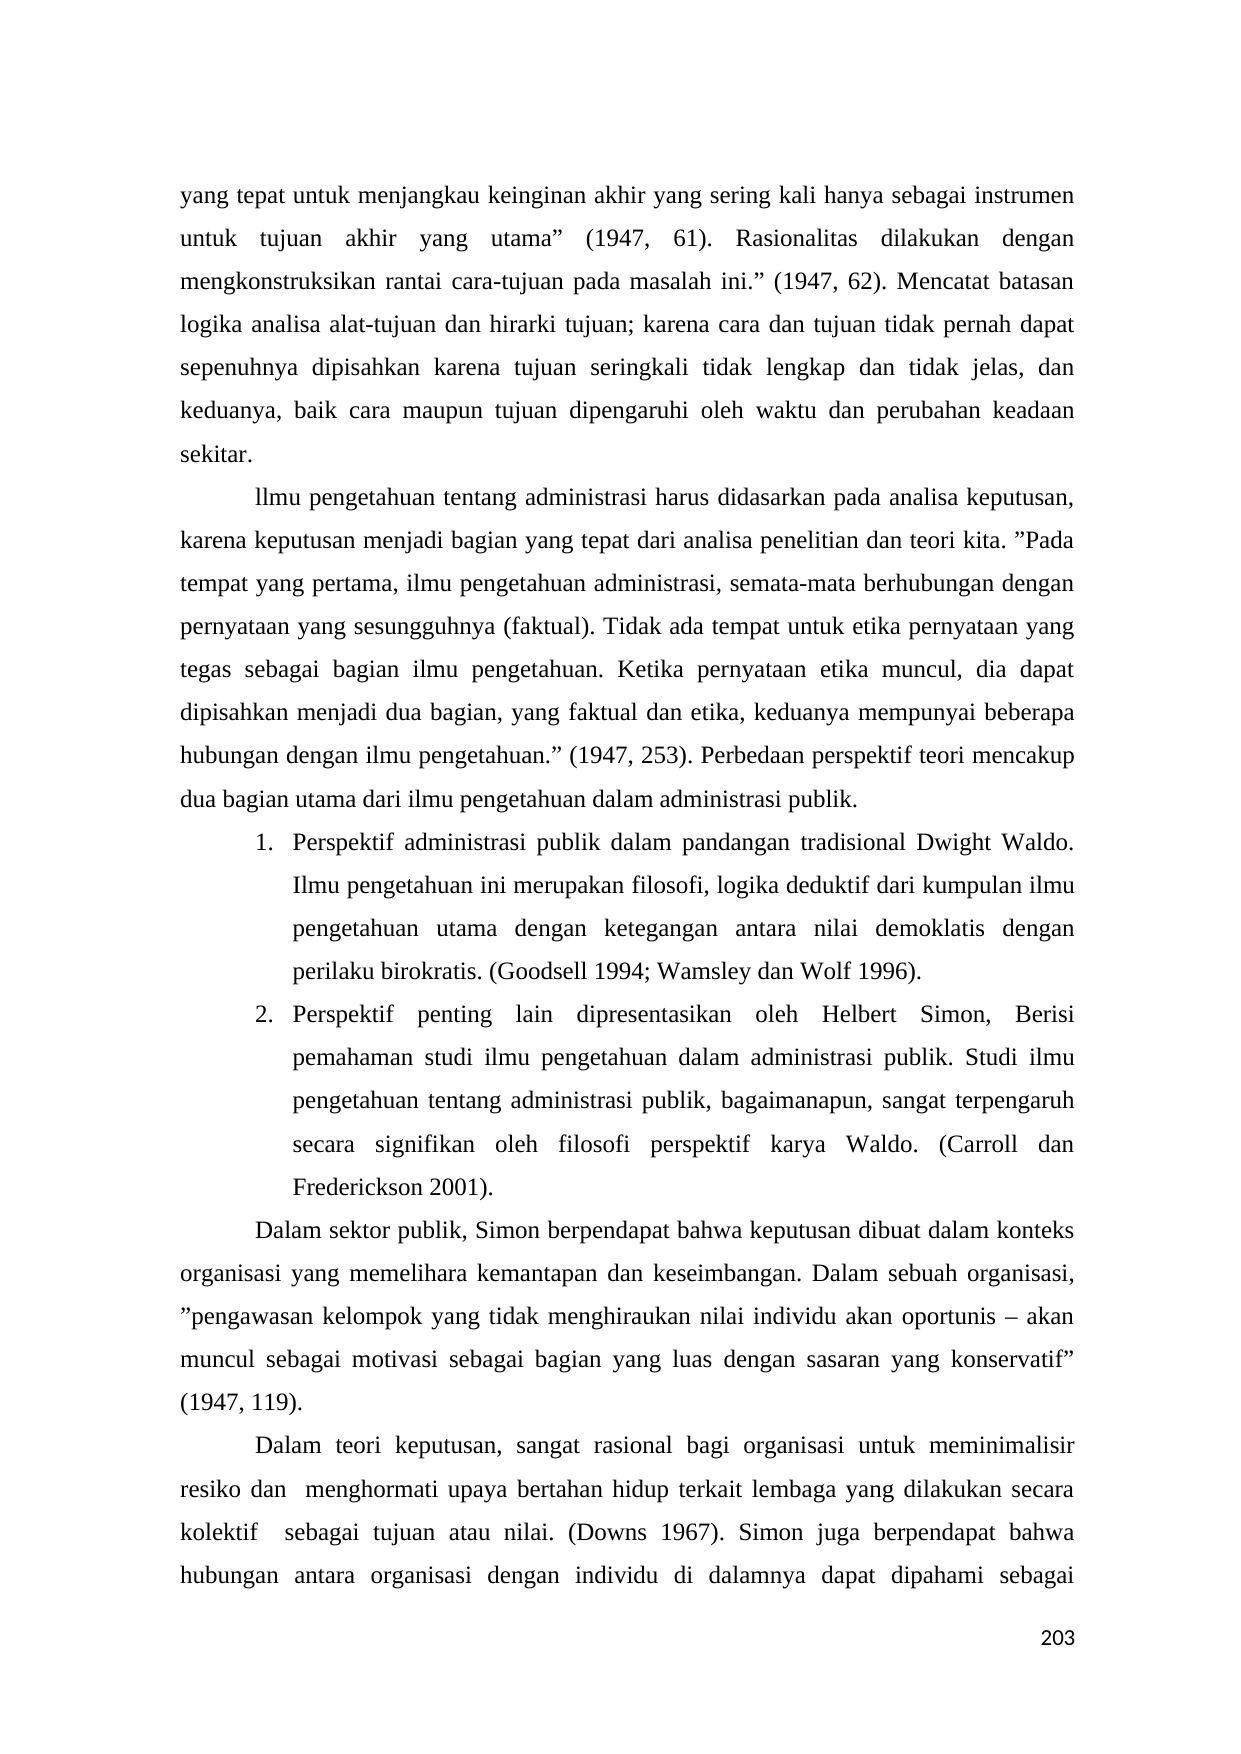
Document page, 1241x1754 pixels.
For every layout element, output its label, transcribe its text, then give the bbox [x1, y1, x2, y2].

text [180, 1431, 1075, 1589]
list Perspektif administrasi publik dalam pandangan tradisional Dwight Waldo. Ilmu pengetahuan ini merupakan filosofi, logika deduktif dari kumpulan ilmu pengetahuan utama dengan ketegangan antara nilai demoklatis dengan perilaku birokratis. (Goodsell 1994; Wamsley dan Wolf 1996). [255, 827, 1075, 985]
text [180, 180, 1075, 467]
list Perspektif penting lain dipresentasikan oleh Helbert Simon, Berisi pemahaman studi ilmu pengetahuan dalam administrasi publik. Studi ilmu pengetahuan tentang administrasi publik, bagaimanapun, sangat terpengaruh secara signifikan oleh filosofi perspektif karya Waldo. (Carroll dan Frederickson 2001). [255, 999, 1075, 1201]
text Dalam sektor publik, Simon berpendapat bahwa keputusan dibuat dalam konteks organisasi yang memelihara kemantapan dan keseimbangan. Dalam sebuah organisasi, ”pengawasan kelompok yang tidak menghiraukan nilai individu akan oportunis – akan muncul sebagai motivasi sebagai bagian yang luas dengan sasaran yang konservatif” (1947, 119). [180, 1215, 1075, 1416]
text llmu pengetahuan tentang administrasi harus didasarkan pada analisa keputusan, karena keputusan menjadi bagian yang tepat dari analisa penelitian dan teori kita. ”Pada tempat yang pertama, ilmu pengetahuan administrasi, semata-mata berhubungan dengan pernyataan yang sesungguhnya (faktual). Tidak ada tempat untuk etika pernyataan yang tegas sebagai bagian ilmu pengetahuan. Ketika pernyataan etika muncul, dia dapat dipisahkan menjadi dua bagian, yang faktual dan etika, keduanya mempunyai beberapa hubungan dengan ilmu pengetahuan.” (1947, 253). Perbedaan perspektif teori mencakup dua bagian utama dari ilmu pengetahuan dalam administrasi publik. [180, 482, 1075, 812]
